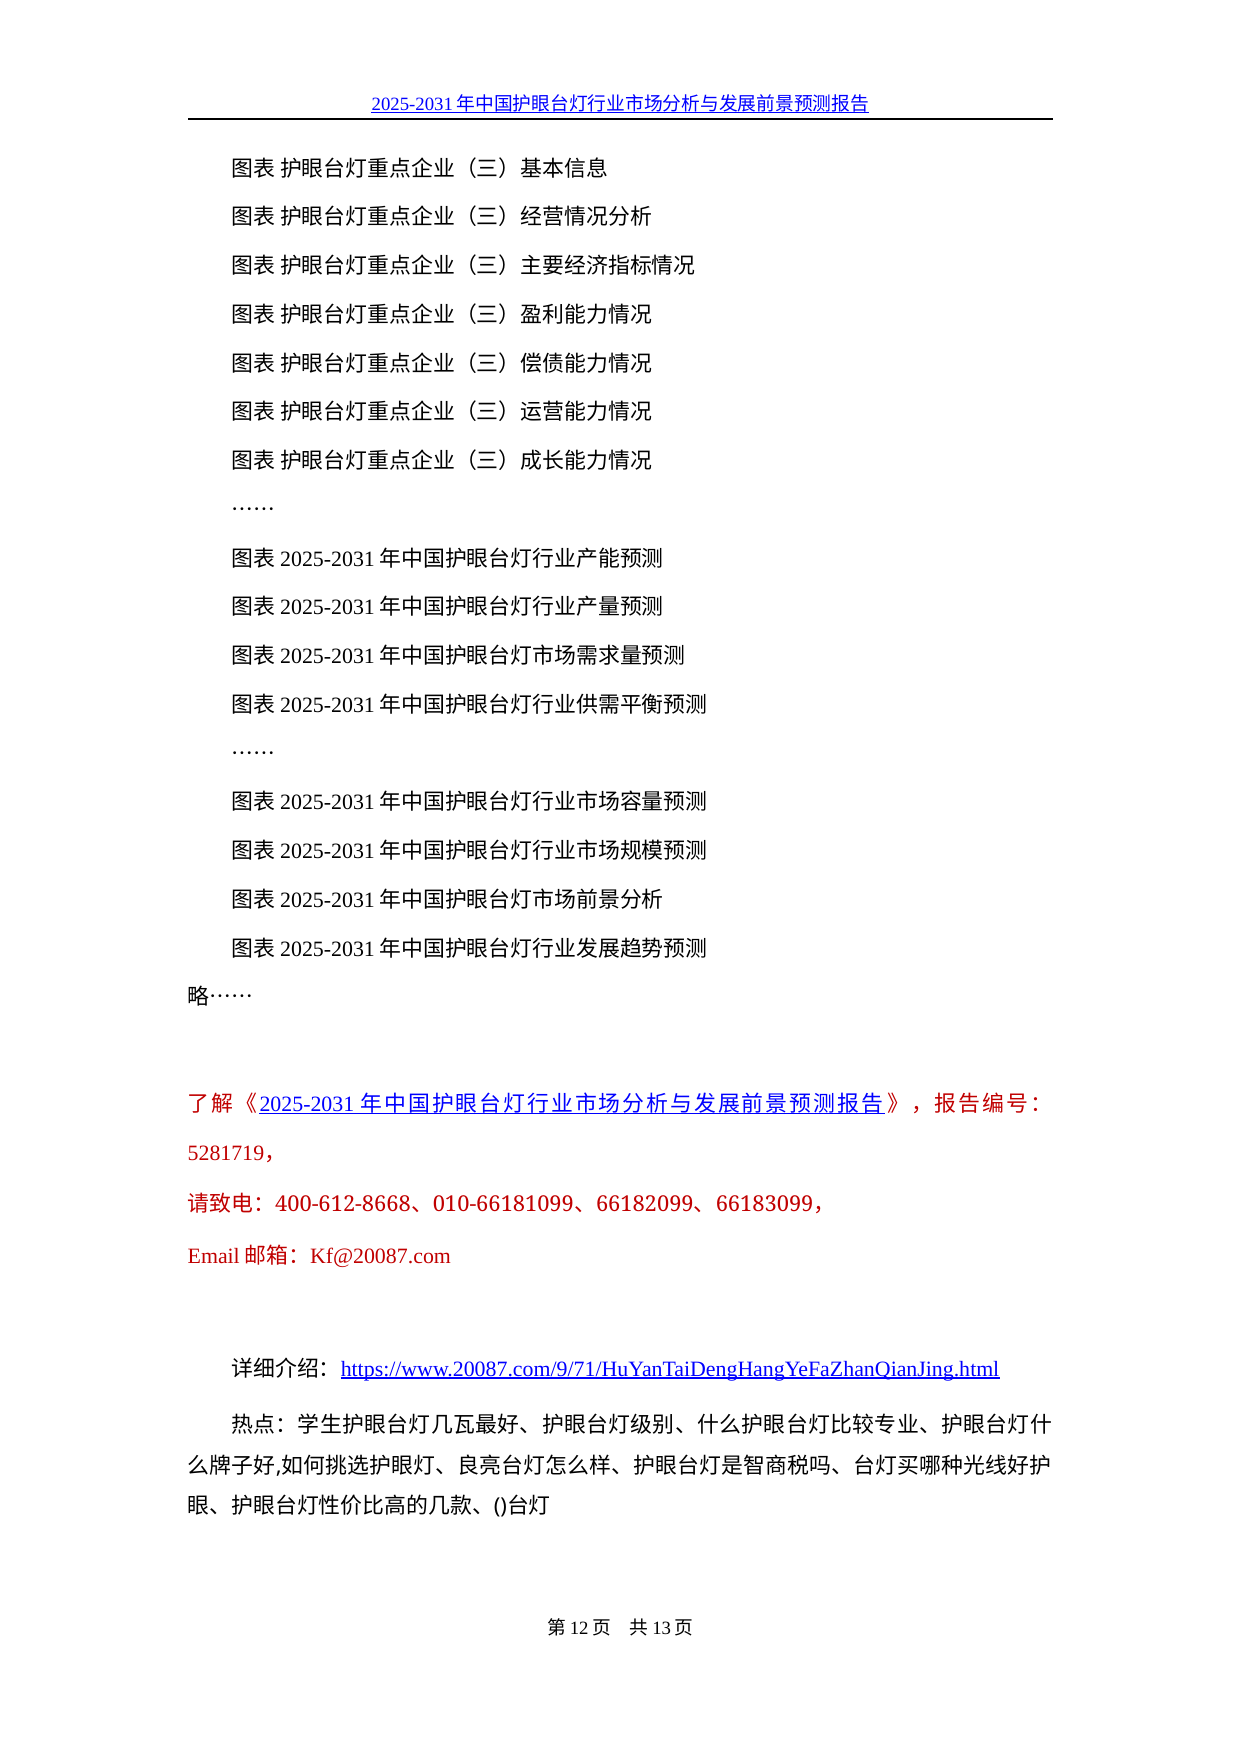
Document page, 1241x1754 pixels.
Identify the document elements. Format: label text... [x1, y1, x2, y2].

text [187, 150, 1053, 1011]
text 详细介绍：https://www.20087.com/9/71/HuYanTaiDengHangYeFaZhanQianJing.html [187, 1350, 1053, 1383]
text 了解《2025-2031年中国护眼台灯行业市场分析与发展前景预测报告》，报告编号：5281719， [187, 1085, 1053, 1167]
text 热点：学生护眼台灯几瓦最好、护眼台灯级别、什么护眼台灯比较专业、护眼台灯什么牌子好,如何挑选护眼灯、良亮台灯怎么样、护眼台灯是智商税吗、台灯买哪种光线好护眼、护眼台灯性价比高的几款、()台灯 [187, 1407, 1053, 1521]
text Email邮箱：Kf@20087.com [187, 1237, 1053, 1270]
text 请致电：400-612-8668、010-66181099、66182099、66183099， [187, 1186, 1053, 1218]
